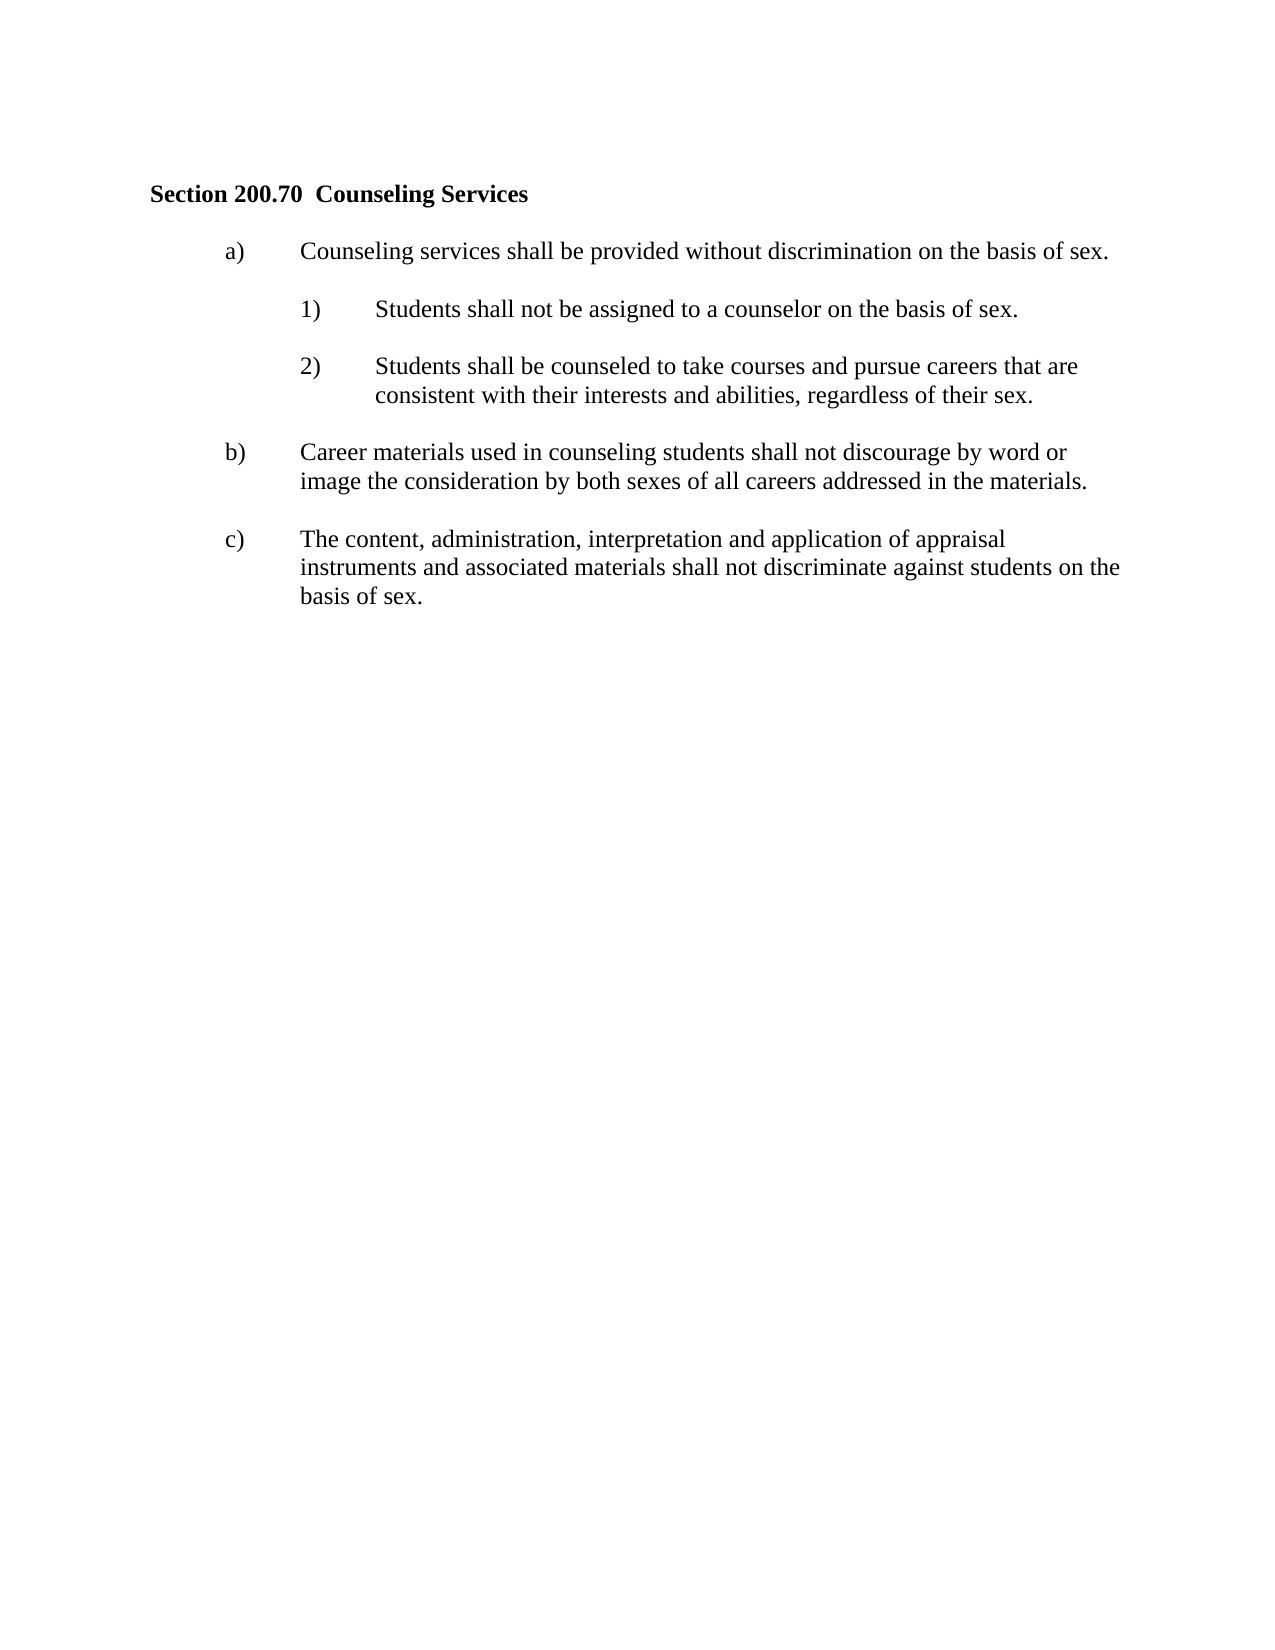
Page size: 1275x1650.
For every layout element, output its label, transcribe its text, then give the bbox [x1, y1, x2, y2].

text 1) Students shall not be assigned to a counselor on the basis of sex. [300, 294, 1125, 322]
text 2) Students shall be counseled to take courses and pursue careers that are consistent with their interests and abilities, regardless of their sex. [300, 351, 1125, 409]
text b) Career materials used in counseling students shall not discourage by word or image the consideration by both sexes of all careers addressed in the materials. [225, 437, 1125, 495]
text Section 200.70 Counseling Services [150, 179, 1125, 207]
text c) The content, administration, interpretation and application of appraisal instruments and associated materials shall not discriminate against students on the basis of sex. [225, 524, 1125, 610]
text a) Counseling services shall be provided without discrimination on the basis of sex. [225, 236, 1125, 265]
